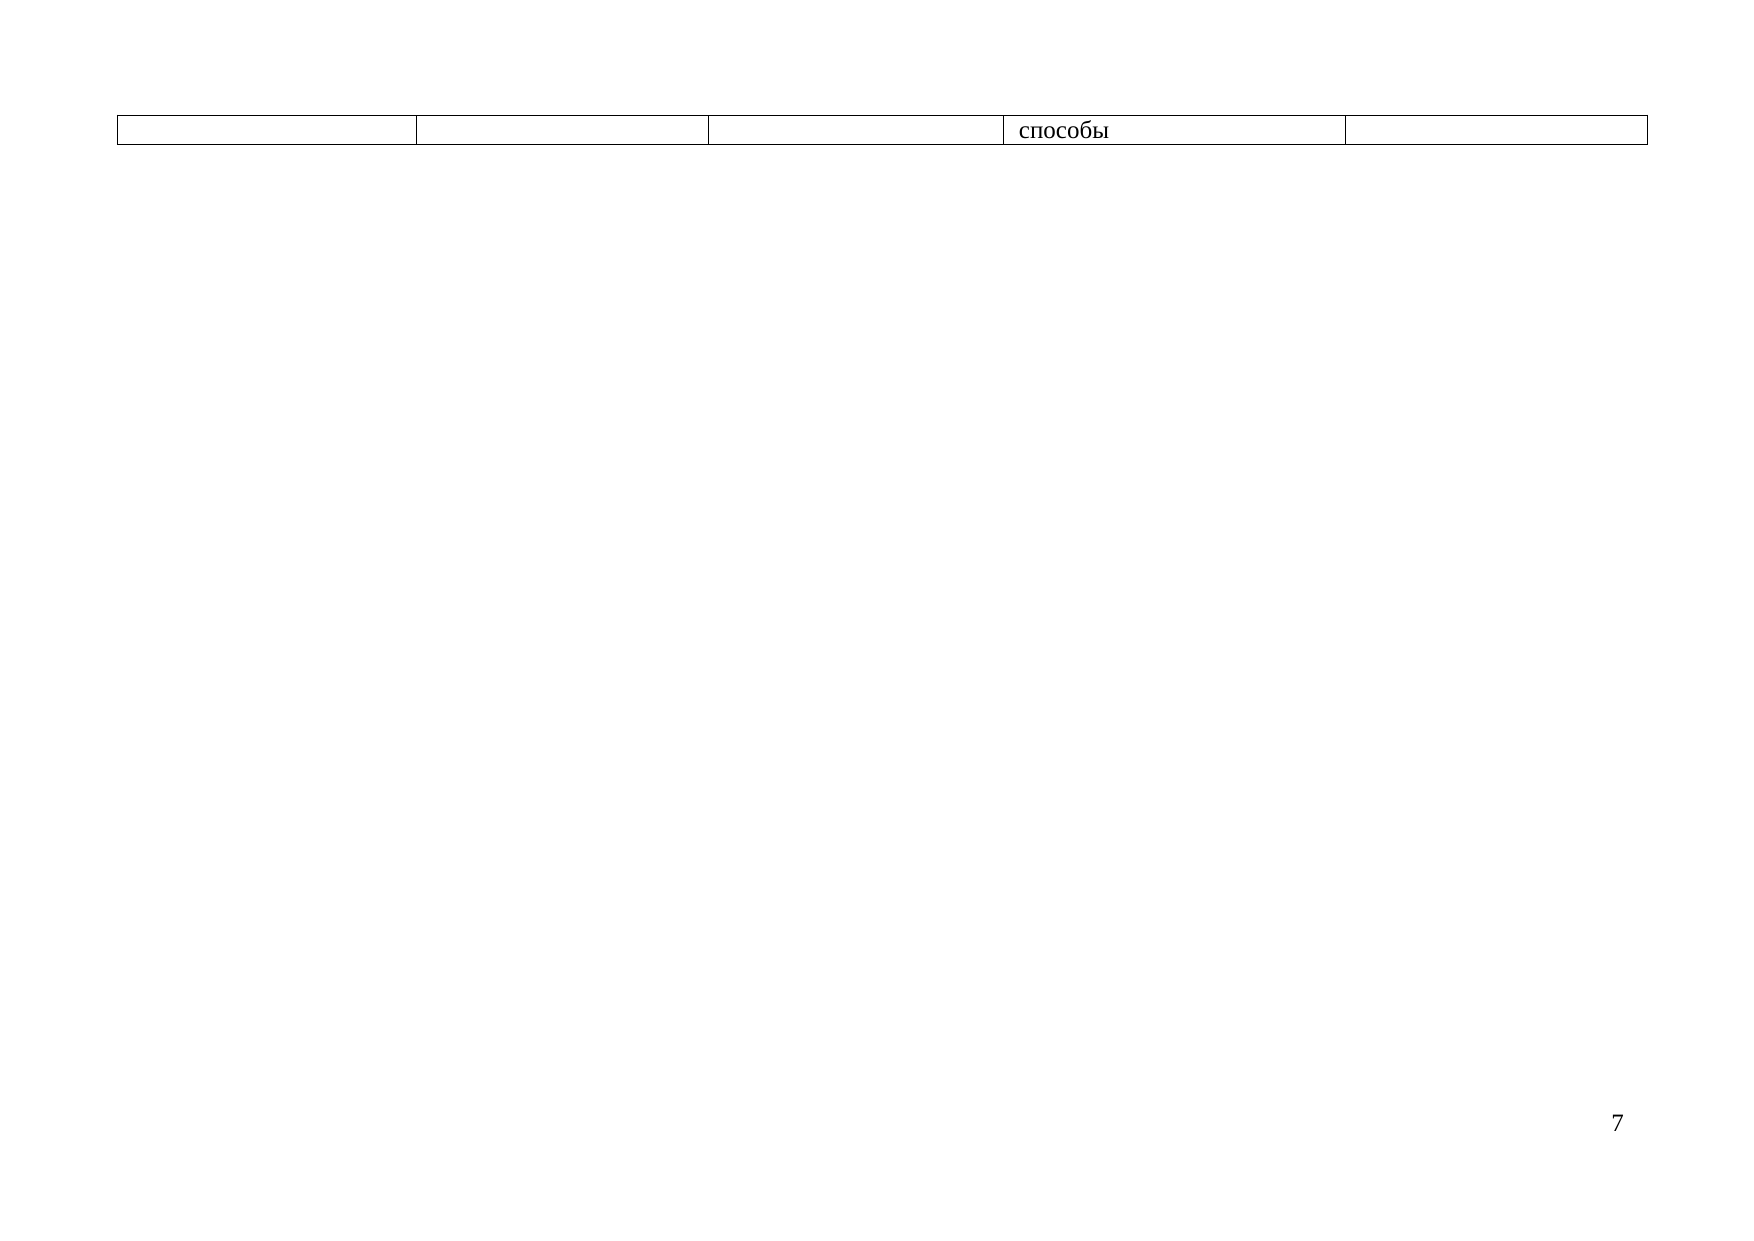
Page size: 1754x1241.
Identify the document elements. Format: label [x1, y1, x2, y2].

table_header [417, 116, 708, 144]
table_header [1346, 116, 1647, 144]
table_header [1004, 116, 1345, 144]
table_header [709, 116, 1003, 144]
table_header [118, 116, 416, 144]
